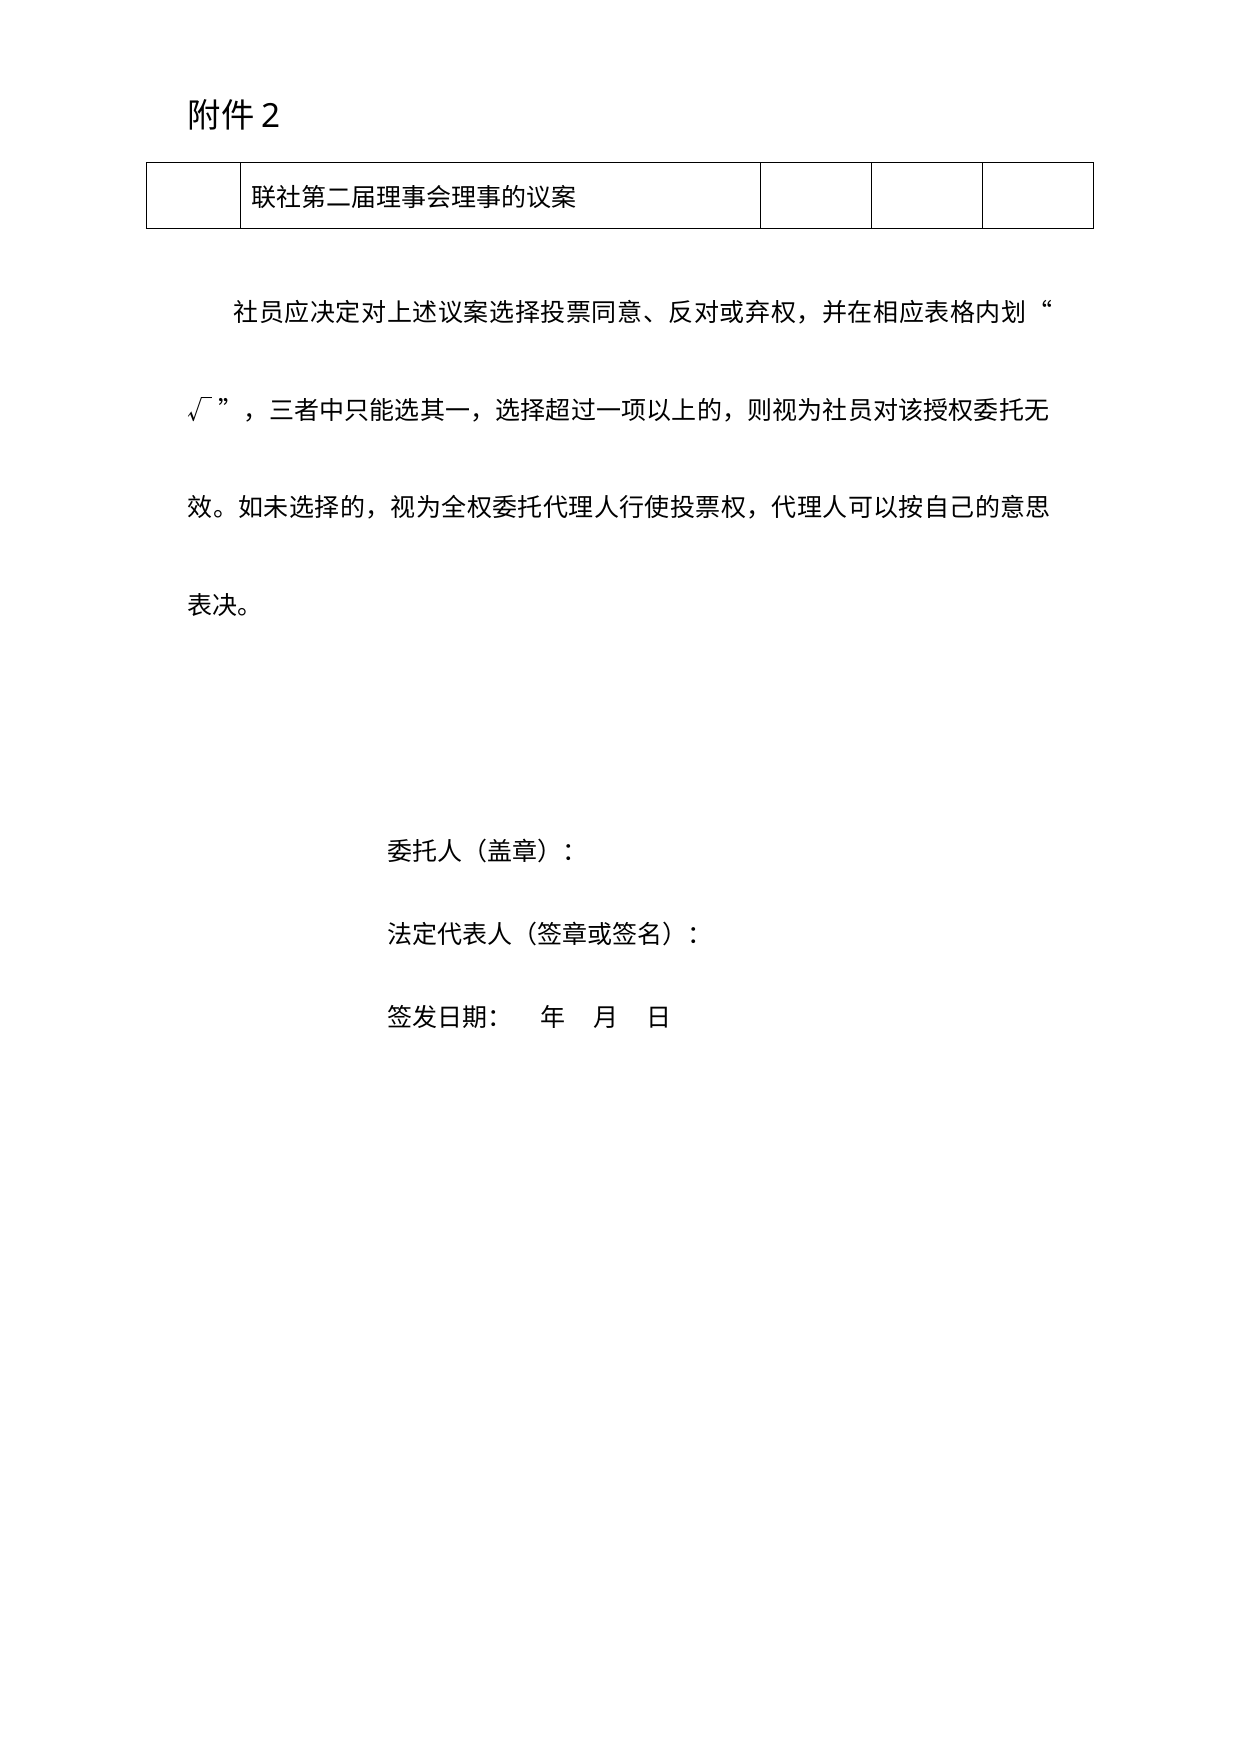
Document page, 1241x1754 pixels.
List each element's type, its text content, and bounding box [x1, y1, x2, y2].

table_cell [872, 163, 982, 228]
text 委托人（盖章）： [187, 817, 1053, 882]
text 签发日期： 年 月 日 [187, 983, 1053, 1048]
text 社员应决定对上述议案选择投票同意、反对或弃权，并在相应表格内划“ √ ”，三者中只能选其一，选择超过一项以上的，则视为社员对该授权委托无效。如未选择的，视为全权委托代理人行使投票权，代理人可以按自己的意思表决。 [187, 278, 1053, 636]
table_cell [983, 163, 1093, 228]
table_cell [241, 163, 760, 228]
table_cell 2 [147, 163, 240, 228]
text 法定代表人（签章或签名）： [187, 900, 1053, 965]
table_cell [761, 163, 871, 228]
